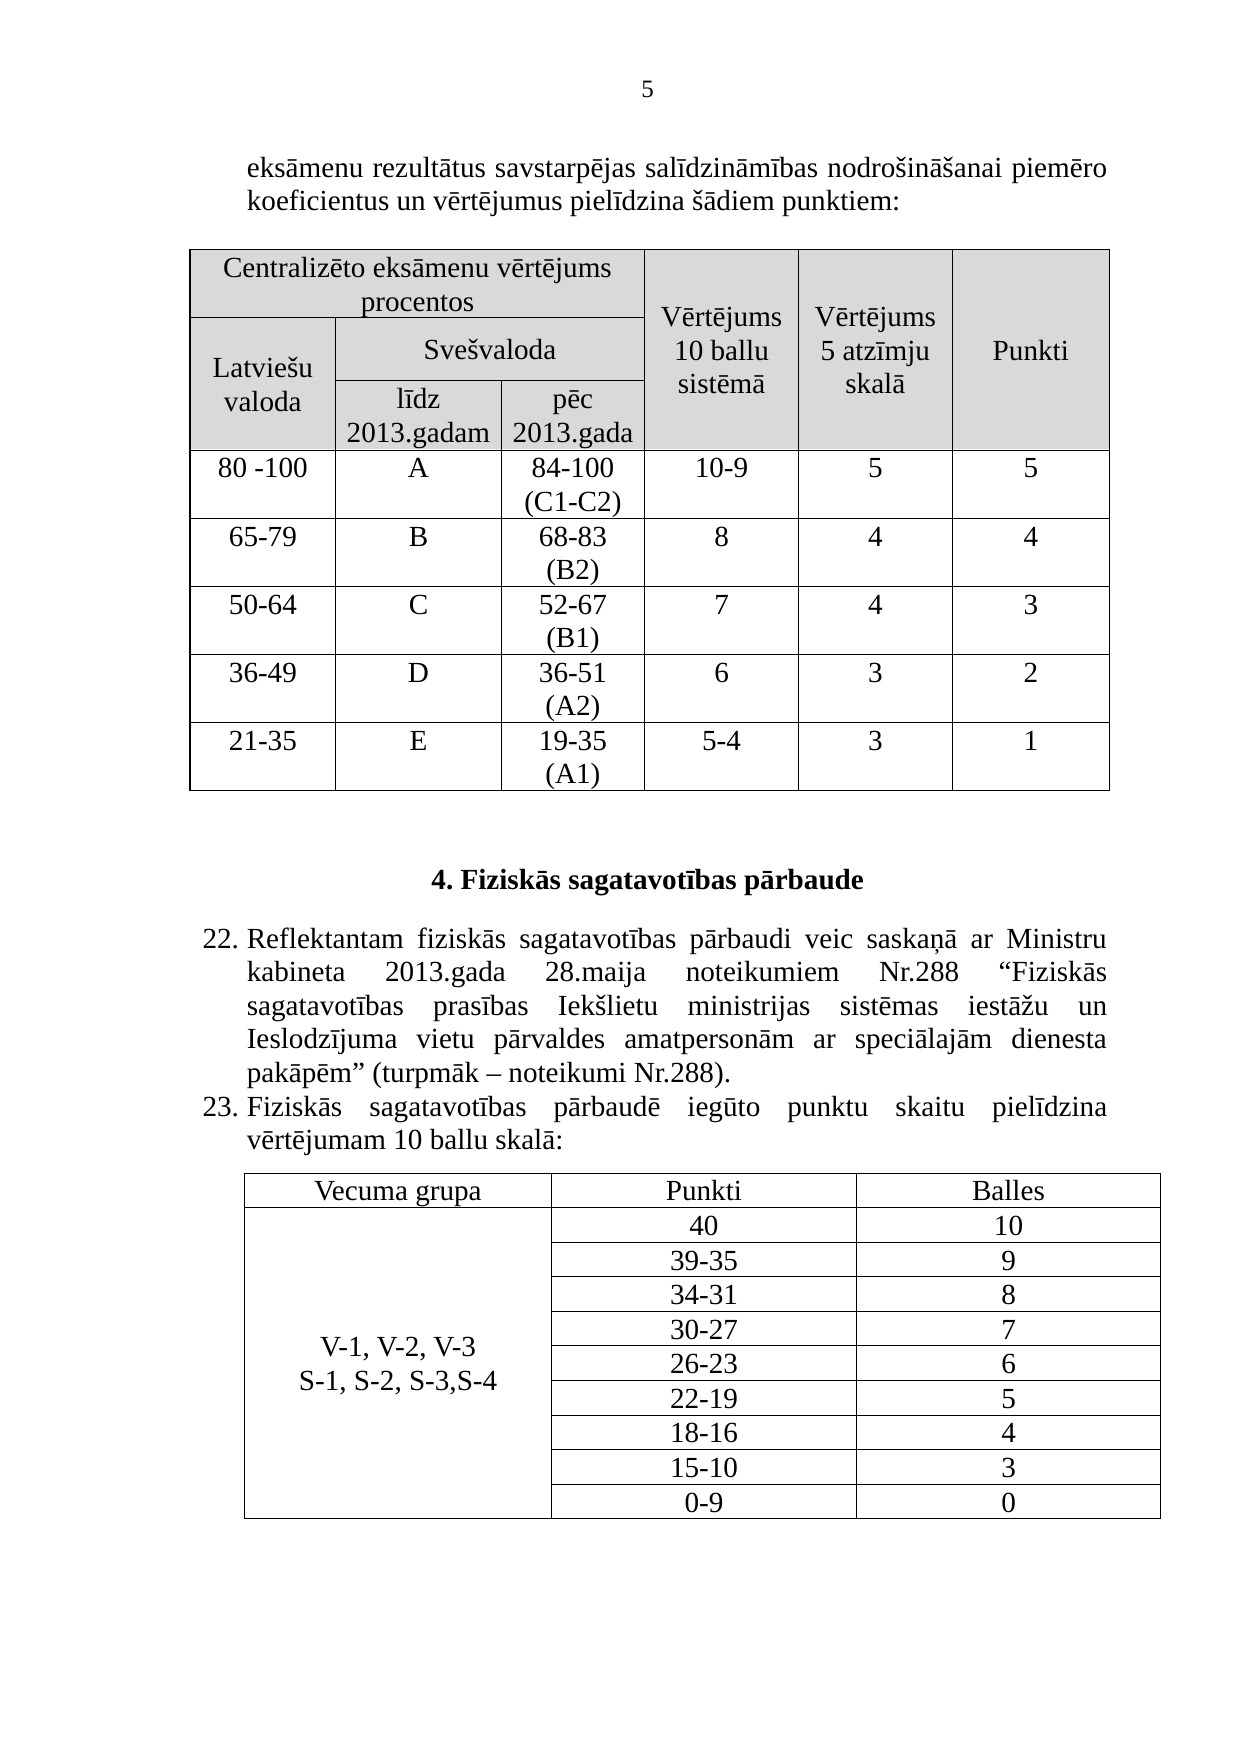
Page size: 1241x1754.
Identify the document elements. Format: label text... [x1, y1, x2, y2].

table_cell C [336, 587, 501, 654]
list Reflektantam fiziskās sagatavotības pārbaudi veic saskaņā ar Ministru kabineta 2013.gada 28.maija noteikumiem Nr.288 “Fiziskās sagatavotības prasības Iekšlietu ministrijas sistēmas iestāžu un Ieslodzījuma vietu pārvaldes amatpersonām ar speciālajām dienesta pakāpēm” (turpmāk – noteikumi Nr.288). [202, 921, 1107, 1089]
table_cell 50-64 [191, 587, 335, 654]
table_cell 5-4 [645, 723, 798, 790]
table_cell 36-49 [191, 655, 335, 722]
table_header Vecuma grupa [245, 1174, 551, 1207]
table_cell 5 [857, 1381, 1160, 1414]
table_header Punkti [953, 250, 1109, 449]
table_cell 6 [645, 655, 798, 722]
table_cell 39-35 [552, 1243, 856, 1276]
table_cell 10 [857, 1208, 1160, 1242]
table_cell V-1, V-2, V-3 S-1, S-2, S-3,S-4 [245, 1208, 551, 1518]
text 4. Fiziskās sagatavotības pārbaude [187, 862, 1107, 896]
table_cell 10-9 [645, 451, 798, 518]
table_cell 15-10 [552, 1450, 856, 1484]
table_cell 3 [953, 587, 1109, 654]
table_cell Latviešu valoda [191, 318, 335, 449]
table_cell 21-35 [191, 723, 335, 790]
table_cell 30-27 [552, 1312, 856, 1345]
table_cell 5 [953, 451, 1109, 518]
table_cell 19-35 (A1) [502, 723, 644, 790]
table_cell līdz 2013.gadam [336, 381, 501, 449]
table_header Vērtējums 5 atzīmju skalā [799, 250, 952, 449]
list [202, 150, 1107, 217]
table_cell 4 [857, 1416, 1160, 1449]
table_cell 26-23 [552, 1346, 856, 1380]
table_cell 84-100 (C1-C2) [502, 451, 644, 518]
table_cell 68-83 (B2) [502, 519, 644, 586]
table_cell 7 [645, 587, 798, 654]
table_cell A [336, 451, 501, 518]
table_cell 40 [552, 1208, 856, 1242]
table_cell 2 [953, 655, 1109, 722]
table_cell 36-51 (A2) [502, 655, 644, 722]
table_cell 9 [857, 1243, 1160, 1276]
table_cell 3 [857, 1450, 1160, 1484]
table_cell 5 [799, 451, 952, 518]
table_header Vērtējums 10 ballu sistēmā [645, 250, 798, 449]
table_header Balles [857, 1174, 1160, 1207]
table_cell pēc 2013.gada [502, 381, 644, 449]
table_cell 80 -100 [191, 451, 335, 518]
table_cell 18-16 [552, 1416, 856, 1449]
table_header Punkti [552, 1174, 856, 1207]
table_cell 4 [799, 519, 952, 586]
table_cell 65-79 [191, 519, 335, 586]
table_cell 34-31 [552, 1277, 856, 1311]
table_cell B [336, 519, 501, 586]
table_cell 22-19 [552, 1381, 856, 1414]
table_cell E [336, 723, 501, 790]
table_cell 1 [953, 723, 1109, 790]
table_cell D [336, 655, 501, 722]
list Fiziskās sagatavotības pārbaudē iegūto punktu skaitu pielīdzina vērtējumam 10 ballu skalā: [202, 1089, 1107, 1156]
table_header Centralizēto eksāmenu vērtējums procentos [191, 250, 644, 317]
table_cell 6 [857, 1346, 1160, 1380]
table_cell 3 [799, 655, 952, 722]
table_cell 52-67 (B1) [502, 587, 644, 654]
table_cell 8 [857, 1277, 1160, 1311]
table_cell 8 [645, 519, 798, 586]
table_cell 0 [857, 1485, 1160, 1518]
table_cell 4 [799, 587, 952, 654]
table_cell 7 [857, 1312, 1160, 1345]
table_cell 0-9 [552, 1485, 856, 1518]
table_cell 4 [953, 519, 1109, 586]
table_cell 3 [799, 723, 952, 790]
table_cell Svešvaloda [336, 318, 644, 380]
